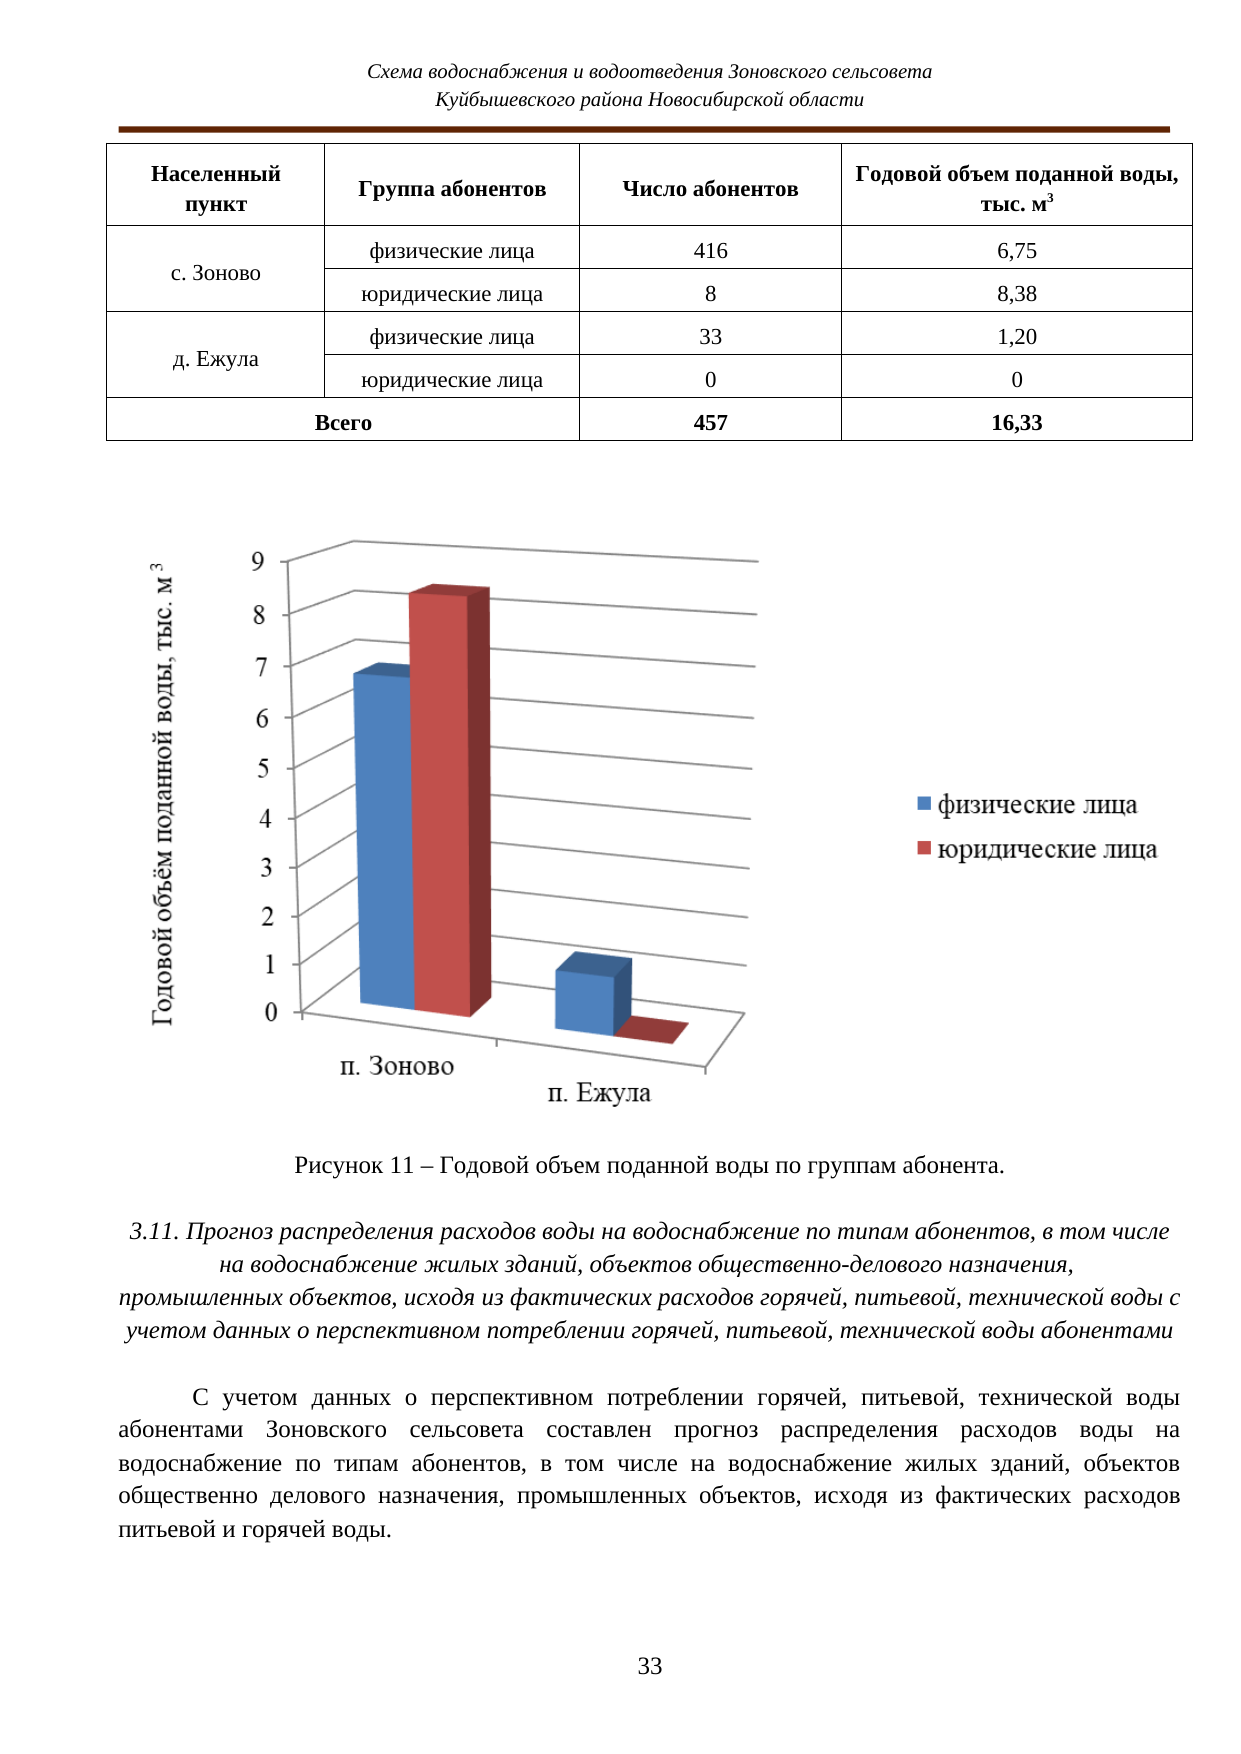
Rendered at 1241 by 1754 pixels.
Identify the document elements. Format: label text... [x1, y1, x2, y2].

table_cell 16,33 [842, 398, 1192, 439]
table_cell юридические лица [325, 355, 579, 397]
subtitle 3.11. Прогноз распределения расходов воды на водоснабжение по типам абонентов, в том числе на водоснабжение жилых зданий, объектов общественно-делового назначения, промышленных объектов, исходя из фактических расходов горячей, питьевой, технической воды с учетом данных о перспективном потреблении горячей, питьевой, технической воды абонентами [118, 1216, 1181, 1344]
table_cell 0 [580, 355, 841, 397]
table_cell 416 [580, 226, 841, 267]
table_header Населенный пункт [107, 144, 324, 224]
table_cell юридические лица [325, 269, 579, 311]
text С учетом данных о перспективном потреблении горячей, питьевой, технической воды абонентами Зоновского сельсовета составлен прогноз распределения расходов воды на водоснабжение по типам абонентов, в том числе на водоснабжение жилых зданий, объектов общественно делового назначения, промышленных объектов, исходя из фактических расходов питьевой и горячей воды. [118, 1382, 1181, 1542]
text Рисунок 11 – Годовой объем поданной воды по группам абонента. [118, 1150, 1181, 1179]
table_cell с. Зоново [107, 226, 324, 311]
table_cell 8 [580, 269, 841, 311]
table_header Группа абонентов [325, 144, 579, 224]
table_cell 33 [580, 312, 841, 353]
table_cell физические лица [325, 312, 579, 353]
table_header Число абонентов [580, 144, 841, 224]
picture [118, 505, 1182, 1147]
table_cell 6,75 [842, 226, 1192, 267]
table_cell физические лица [325, 226, 579, 267]
table_cell 8,38 [842, 269, 1192, 311]
table_header Годовой объем поданной воды, тыс. м3 [842, 144, 1192, 224]
table_cell Всего [107, 398, 579, 439]
table_cell 1,20 [842, 312, 1192, 353]
table_cell 457 [580, 398, 841, 439]
table_cell д. Ежула [107, 312, 324, 397]
table_cell 0 [842, 355, 1192, 397]
